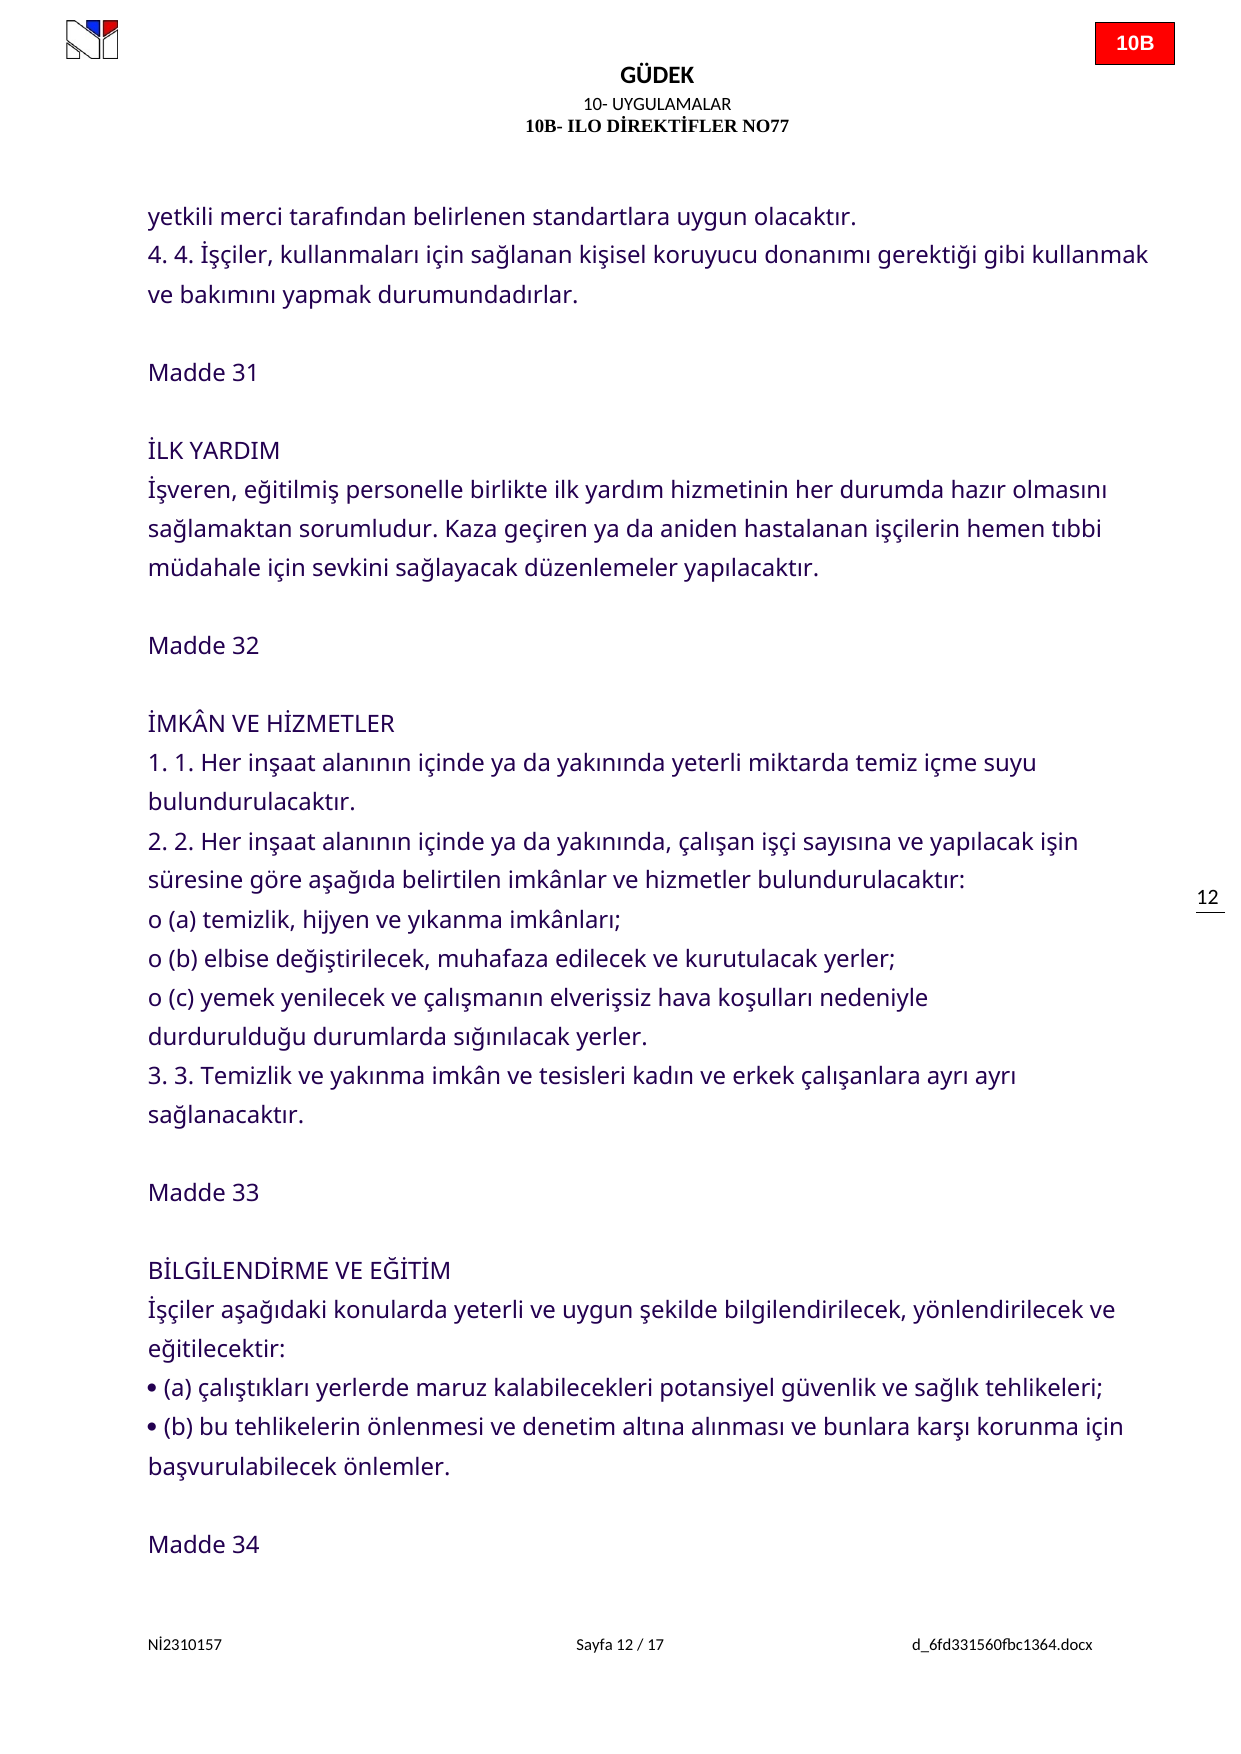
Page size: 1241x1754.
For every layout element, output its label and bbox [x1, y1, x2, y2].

picture [66, 20, 118, 59]
text [148, 199, 1167, 1599]
